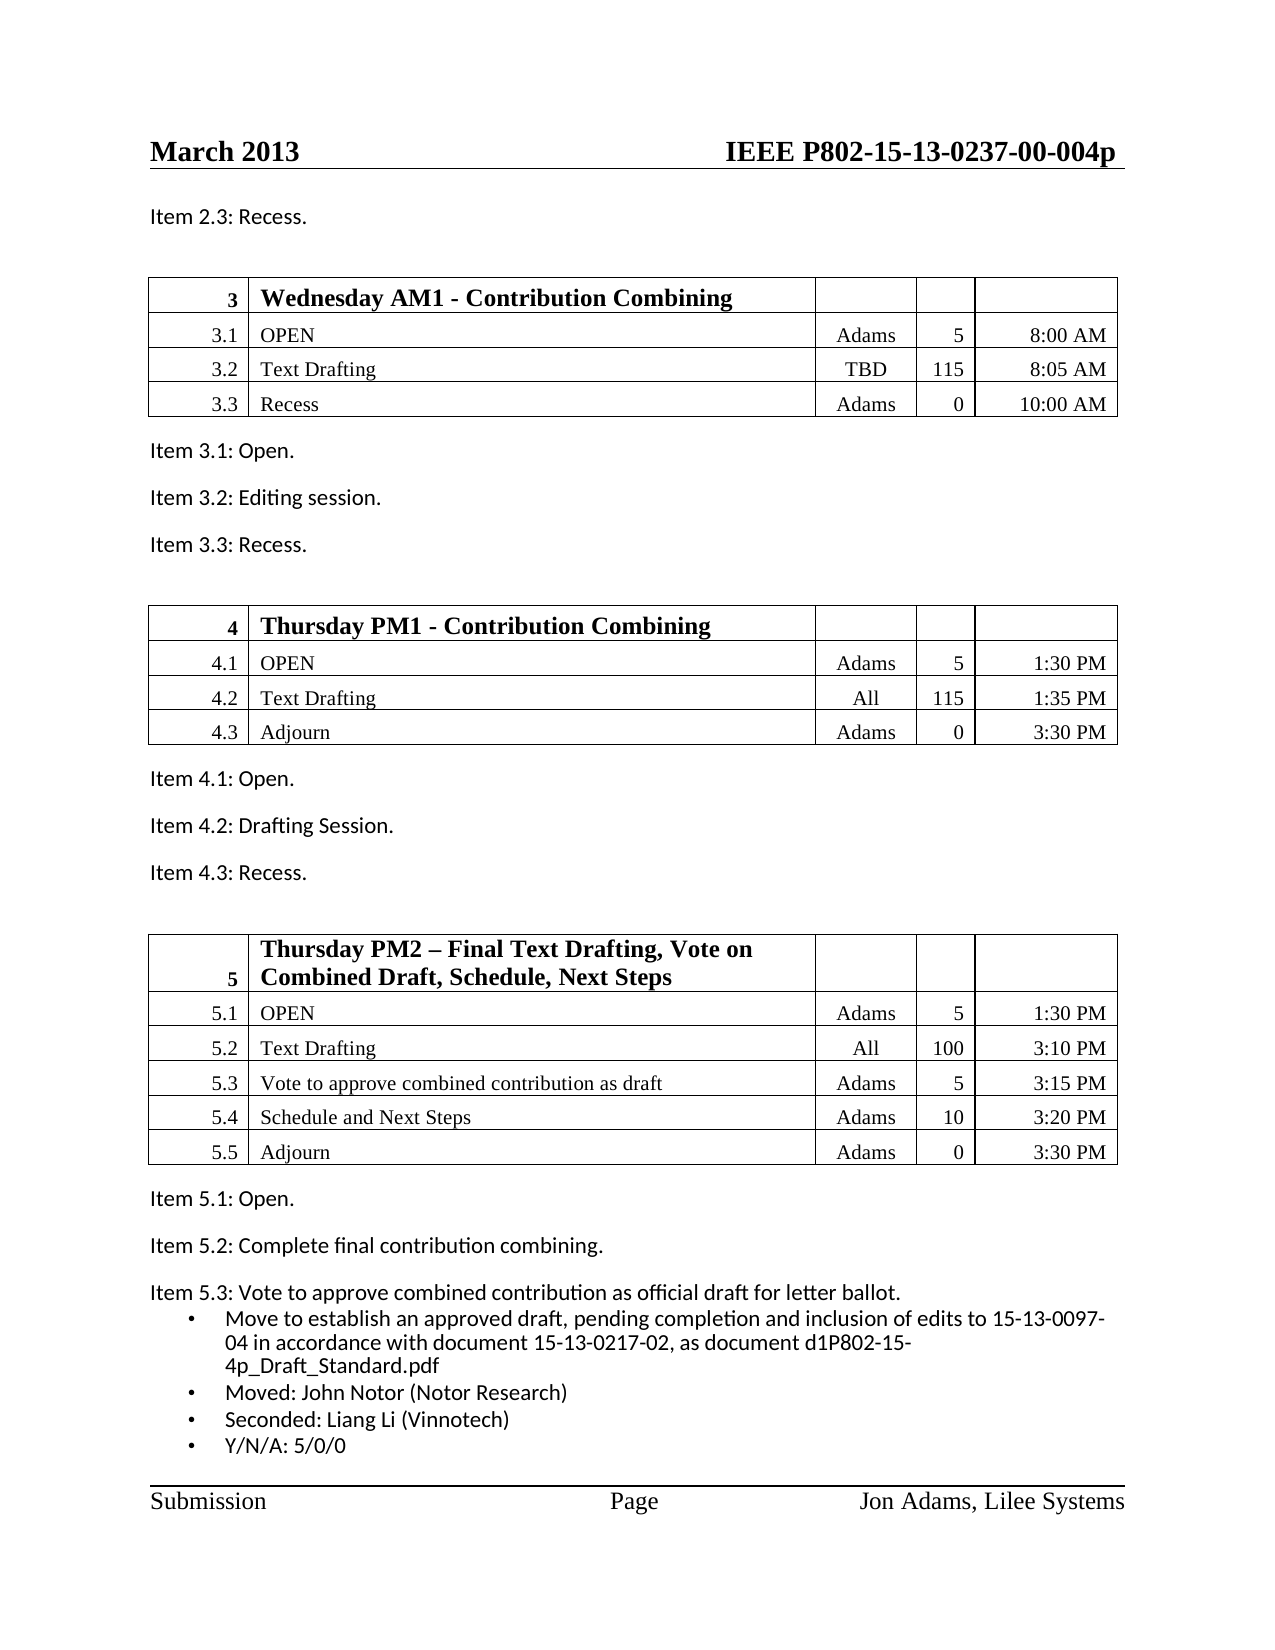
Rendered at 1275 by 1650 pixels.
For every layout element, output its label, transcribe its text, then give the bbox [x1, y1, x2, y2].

table_cell 5 [917, 313, 974, 347]
table_cell 5.3 [149, 1061, 248, 1094]
table_cell 100 [917, 1026, 974, 1060]
table_cell 5 [917, 992, 974, 1025]
table_cell Adams [816, 382, 916, 416]
table_cell 0 [917, 1130, 974, 1164]
list Moved: John Notor (Notor Research) [187, 1380, 1125, 1406]
table_header [816, 606, 916, 640]
table_cell 115 [917, 348, 974, 381]
list Seconded: Liang Li (Vinnotech) [187, 1406, 1125, 1433]
table_cell 4.2 [149, 676, 248, 709]
text Item 3.3: Recess. [150, 535, 1125, 558]
table_cell Schedule and Next Steps [249, 1096, 815, 1129]
table_header Wednesday AM1 - Contribution Combining [249, 278, 815, 312]
table_cell 3.3 [149, 382, 248, 416]
table_cell Adams [816, 313, 916, 347]
table_header 3 [149, 278, 248, 312]
table_cell Adjourn [249, 710, 815, 744]
table_cell 1:30 PM [976, 641, 1117, 675]
table_cell OPEN [249, 992, 815, 1025]
table_cell 5.5 [149, 1130, 248, 1164]
table_cell 1:35 PM [976, 676, 1117, 709]
table_cell 3:30 PM [976, 710, 1117, 744]
table_header Thursday PM2 – Final Text Drafting, Vote on Combined Draft, Schedule, Next Steps [249, 935, 815, 991]
table_cell Adams [816, 1061, 916, 1094]
table_header [917, 935, 974, 991]
table_cell 3.1 [149, 313, 248, 347]
table_header 4 [149, 606, 248, 640]
text Item 3.1: Open. [150, 441, 1125, 464]
table_header [976, 278, 1117, 312]
table_header [816, 278, 916, 312]
list Move to establish an approved draft, pending completion and inclusion of edits to 15-13-0097-04 in accordance with document 15-13-0217-02, as document d1P802-15-4p_Draft_Standard.pdf [187, 1306, 1125, 1380]
table_cell 3:15 PM [976, 1061, 1117, 1094]
table_cell Adams [816, 1130, 916, 1164]
table_cell 8:00 AM [976, 313, 1117, 347]
table_header Thursday PM1 - Contribution Combining [249, 606, 815, 640]
table_cell Adams [816, 1096, 916, 1129]
table_cell 8:05 AM [976, 348, 1117, 381]
table_cell 5 [917, 1061, 974, 1094]
text Item 4.2: Drafting Session. [150, 816, 1125, 839]
table_cell TBD [816, 348, 916, 381]
table_cell OPEN [249, 641, 815, 675]
table_cell 5 [917, 641, 974, 675]
table_cell Adams [816, 710, 916, 744]
table_cell Recess [249, 382, 815, 416]
table_header [917, 606, 974, 640]
table_cell Adjourn [249, 1130, 815, 1164]
table_cell 10:00 AM [976, 382, 1117, 416]
table_cell 5.1 [149, 992, 248, 1025]
table_cell 10 [917, 1096, 974, 1129]
table_cell Vote to approve combined contribution as draft [249, 1061, 815, 1094]
table_cell 0 [917, 710, 974, 744]
table_header [917, 278, 974, 312]
table_cell 3:20 PM [976, 1096, 1117, 1129]
text Item 4.1: Open. [150, 769, 1125, 792]
table_cell 1:30 PM [976, 992, 1117, 1025]
table_cell 0 [917, 382, 974, 416]
table_cell All [816, 676, 916, 709]
table_cell Text Drafting [249, 676, 815, 709]
text Item 4.3: Recess. [150, 863, 1125, 886]
table_cell 5.4 [149, 1096, 248, 1129]
table_cell 3:30 PM [976, 1130, 1117, 1164]
table_header [976, 606, 1117, 640]
table_cell Text Drafting [249, 348, 815, 381]
table_cell 3.2 [149, 348, 248, 381]
table_cell Adams [816, 992, 916, 1025]
text Item 5.3: Vote to approve combined contribution as official draft for letter ballot. [150, 1283, 1125, 1306]
table_header [816, 935, 916, 991]
table_cell 4.3 [149, 710, 248, 744]
table_cell All [816, 1026, 916, 1060]
text Item 2.3: Recess. [150, 207, 1125, 230]
table_cell 115 [917, 676, 974, 709]
list Y/N/A: 5/0/0 [187, 1433, 1125, 1459]
table_cell 4.1 [149, 641, 248, 675]
text Item 5.1: Open. [150, 1188, 1125, 1212]
text Item 5.2: Complete final contribution combining. [150, 1236, 1125, 1259]
table_header [976, 935, 1117, 991]
table_cell OPEN [249, 313, 815, 347]
table_header 5 [149, 935, 248, 991]
table_cell 3:10 PM [976, 1026, 1117, 1060]
table_cell Text Drafting [249, 1026, 815, 1060]
table_cell 5.2 [149, 1026, 248, 1060]
text Item 3.2: Editing session. [150, 488, 1125, 511]
table_cell Adams [816, 641, 916, 675]
